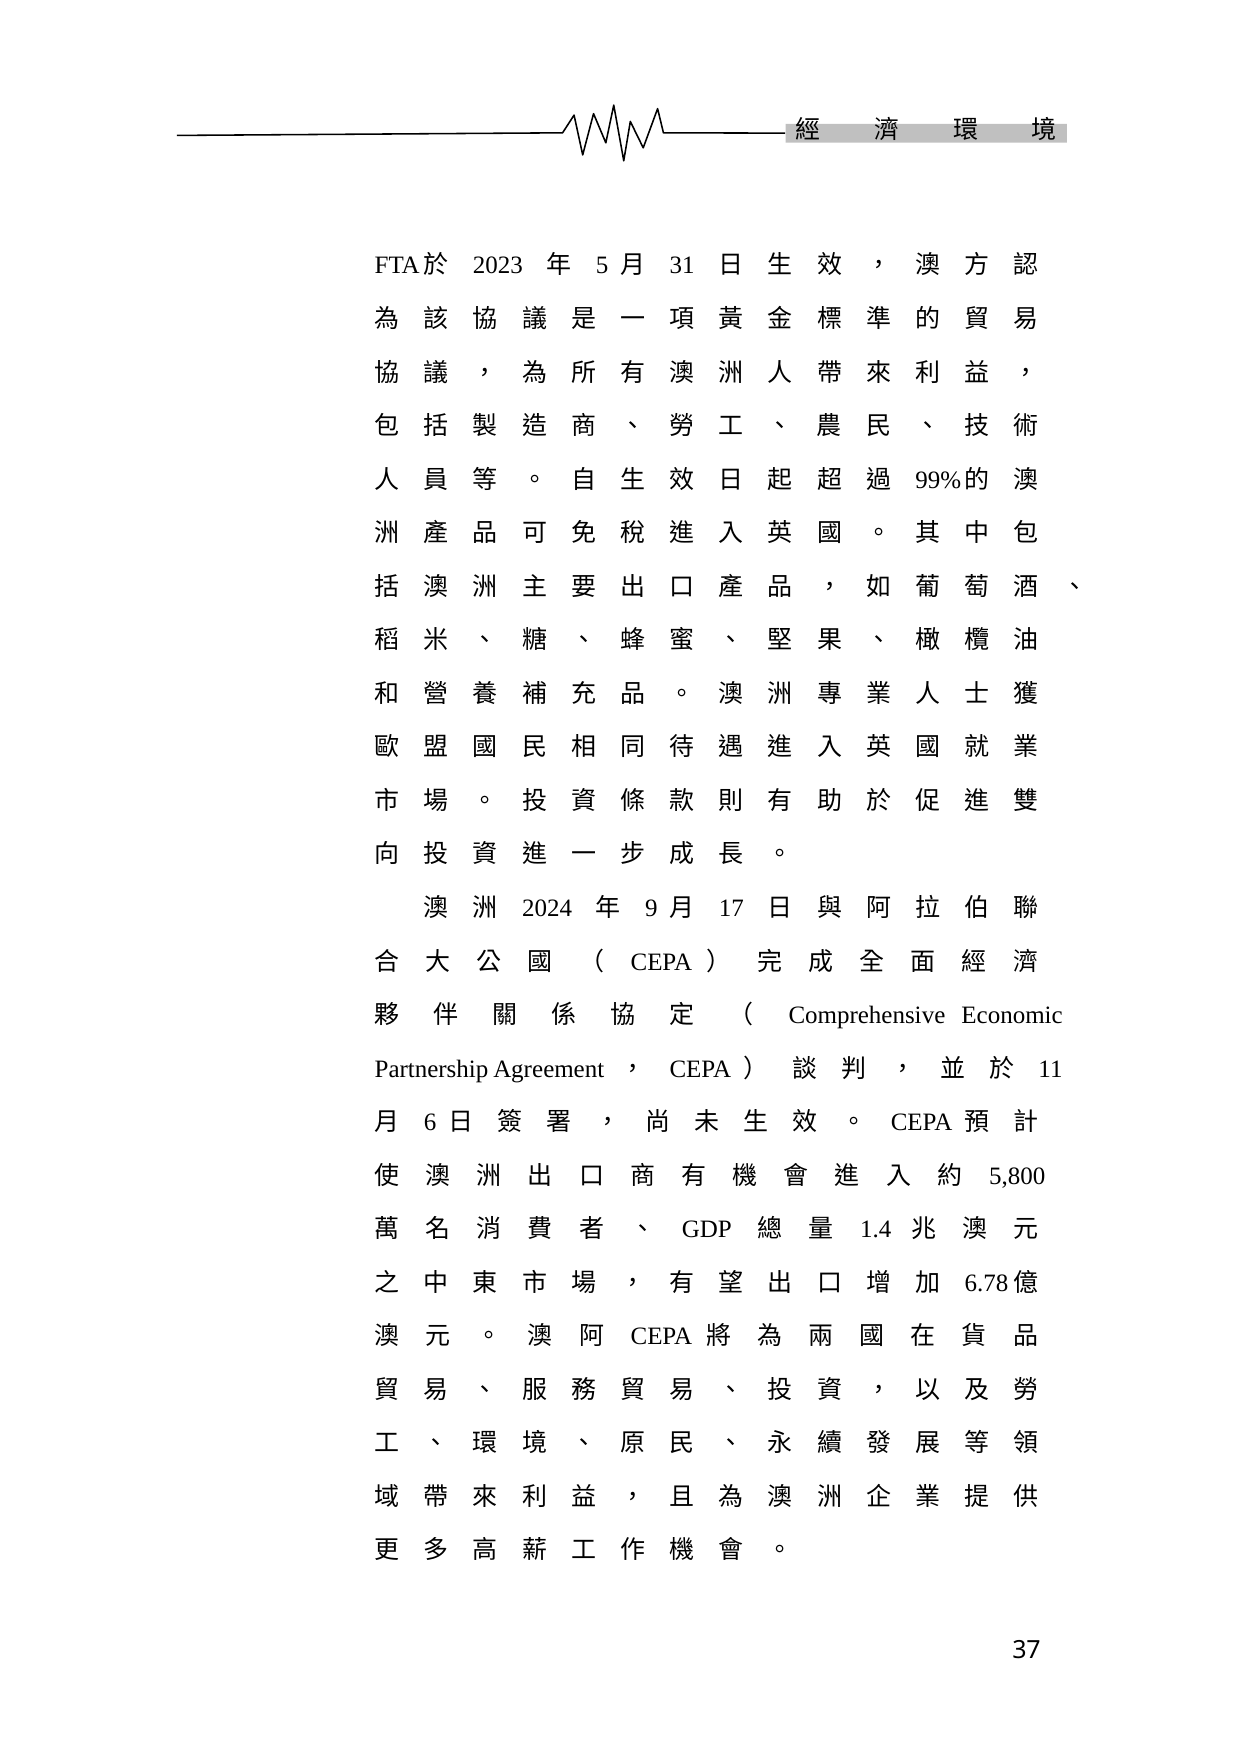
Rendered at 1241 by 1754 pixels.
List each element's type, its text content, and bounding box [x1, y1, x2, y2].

text 澳洲2024年9月17日與阿拉伯聯合大公國（CEPA）完成全面經濟夥伴關係協定（Comprehensive Economic Partnership Agreement，CEPA）談判，並於11月6日簽署，尚未生效。CEPA預計使澳洲出口商有機會進入約5,800萬名消費者、GDP總量1.4兆澳元之中東市場，有望出口增加6.78億澳元。澳阿CEPA將為兩國在貨品貿易、服務貿易、投資，以及勞工、環境、原民、永續發展等領域帶來利益，且為澳洲企業提供更多高薪工作機會。 [362, 879, 1063, 1575]
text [301, 236, 1063, 879]
